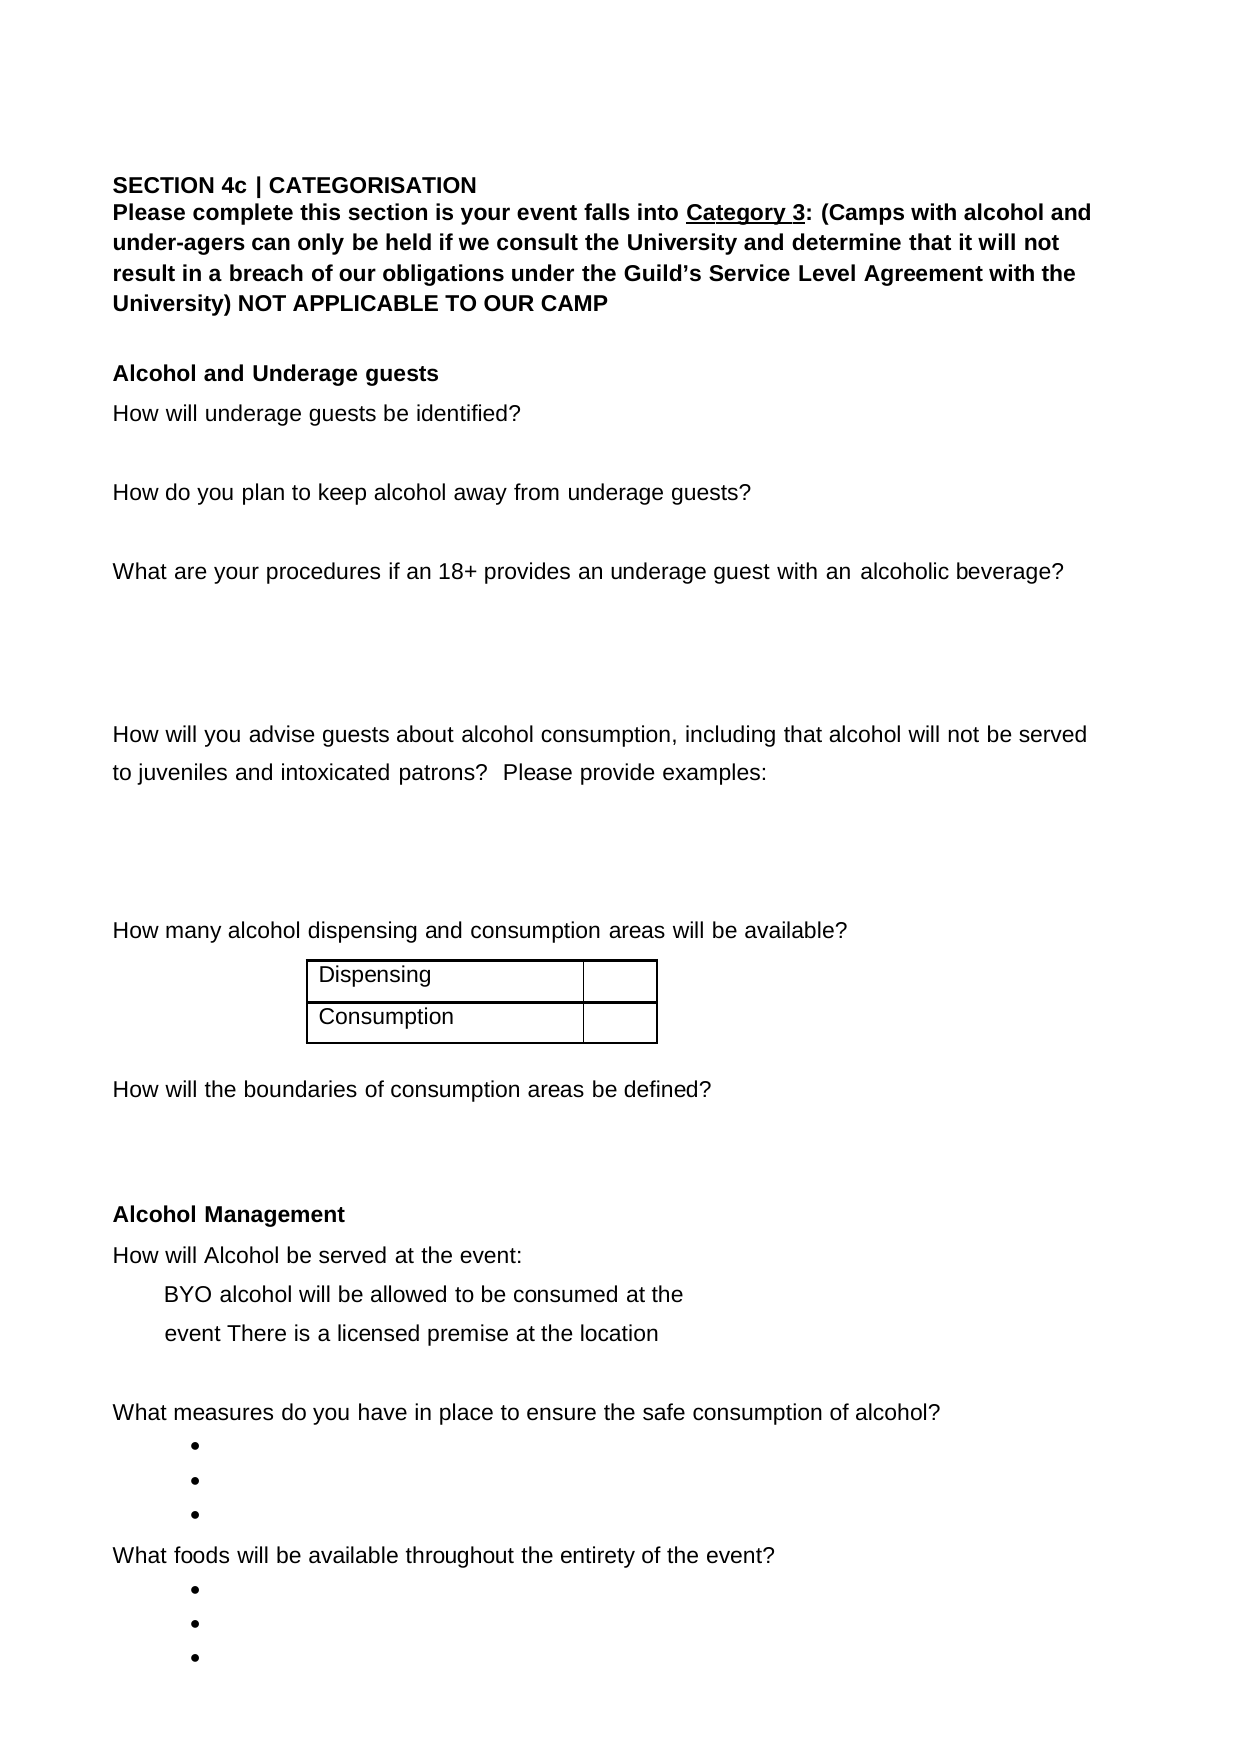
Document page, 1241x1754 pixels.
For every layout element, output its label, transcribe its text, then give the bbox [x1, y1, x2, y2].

table_cell [584, 1004, 656, 1042]
text  [191, 1651, 1138, 1672]
text How will the boundaries of consumption areas be defined? [112, 1076, 1138, 1102]
text  [191, 1617, 1138, 1637]
text  [191, 1473, 1138, 1494]
text How many alcohol dispensing and consumption areas will be available? [112, 917, 1138, 944]
text How will you advise guests about alcohol consumption, including that alcohol will not be served to juveniles and intoxicated patrons? Please provide examples: [112, 721, 1102, 786]
text  [191, 1508, 1138, 1528]
text How will Alcohol be served at the event: [112, 1242, 1138, 1268]
table_header Dispensing [308, 962, 583, 1001]
text Alcohol and Underage guests [112, 359, 1138, 386]
text  [191, 1439, 1138, 1460]
table_cell Consumption [308, 1004, 583, 1042]
text Please complete this section is your event falls into Category 3: (Camps with alcohol and under-agers can only be held if we consult the University and determine that it will not result in a breach of our obligations under the Guild’s Service Level Agreement with the University) NOT APPLICABLE TO OUR CAMP [112, 199, 1126, 316]
text What measures do you have in place to ensure the safe consumption of alcohol? [112, 1399, 1138, 1425]
text How will underage guests be identified? [112, 399, 1138, 426]
subtitle Alcohol Management [112, 1201, 1138, 1227]
text What are your procedures if an 18+ provides an underage guest with an alcoholic beverage? [112, 558, 1138, 584]
text  [191, 1582, 1138, 1603]
text How do you plan to keep alcohol away from underage guests? [112, 479, 1138, 505]
text BYO alcohol will be allowed to be consumed at the event There is a licensed premise at the location [163, 1281, 741, 1346]
table_header [584, 962, 656, 1001]
text What foods will be available throughout the entirety of the event? [112, 1542, 1138, 1568]
subtitle SECTION 4c | CATEGORISATION [112, 172, 1138, 199]
